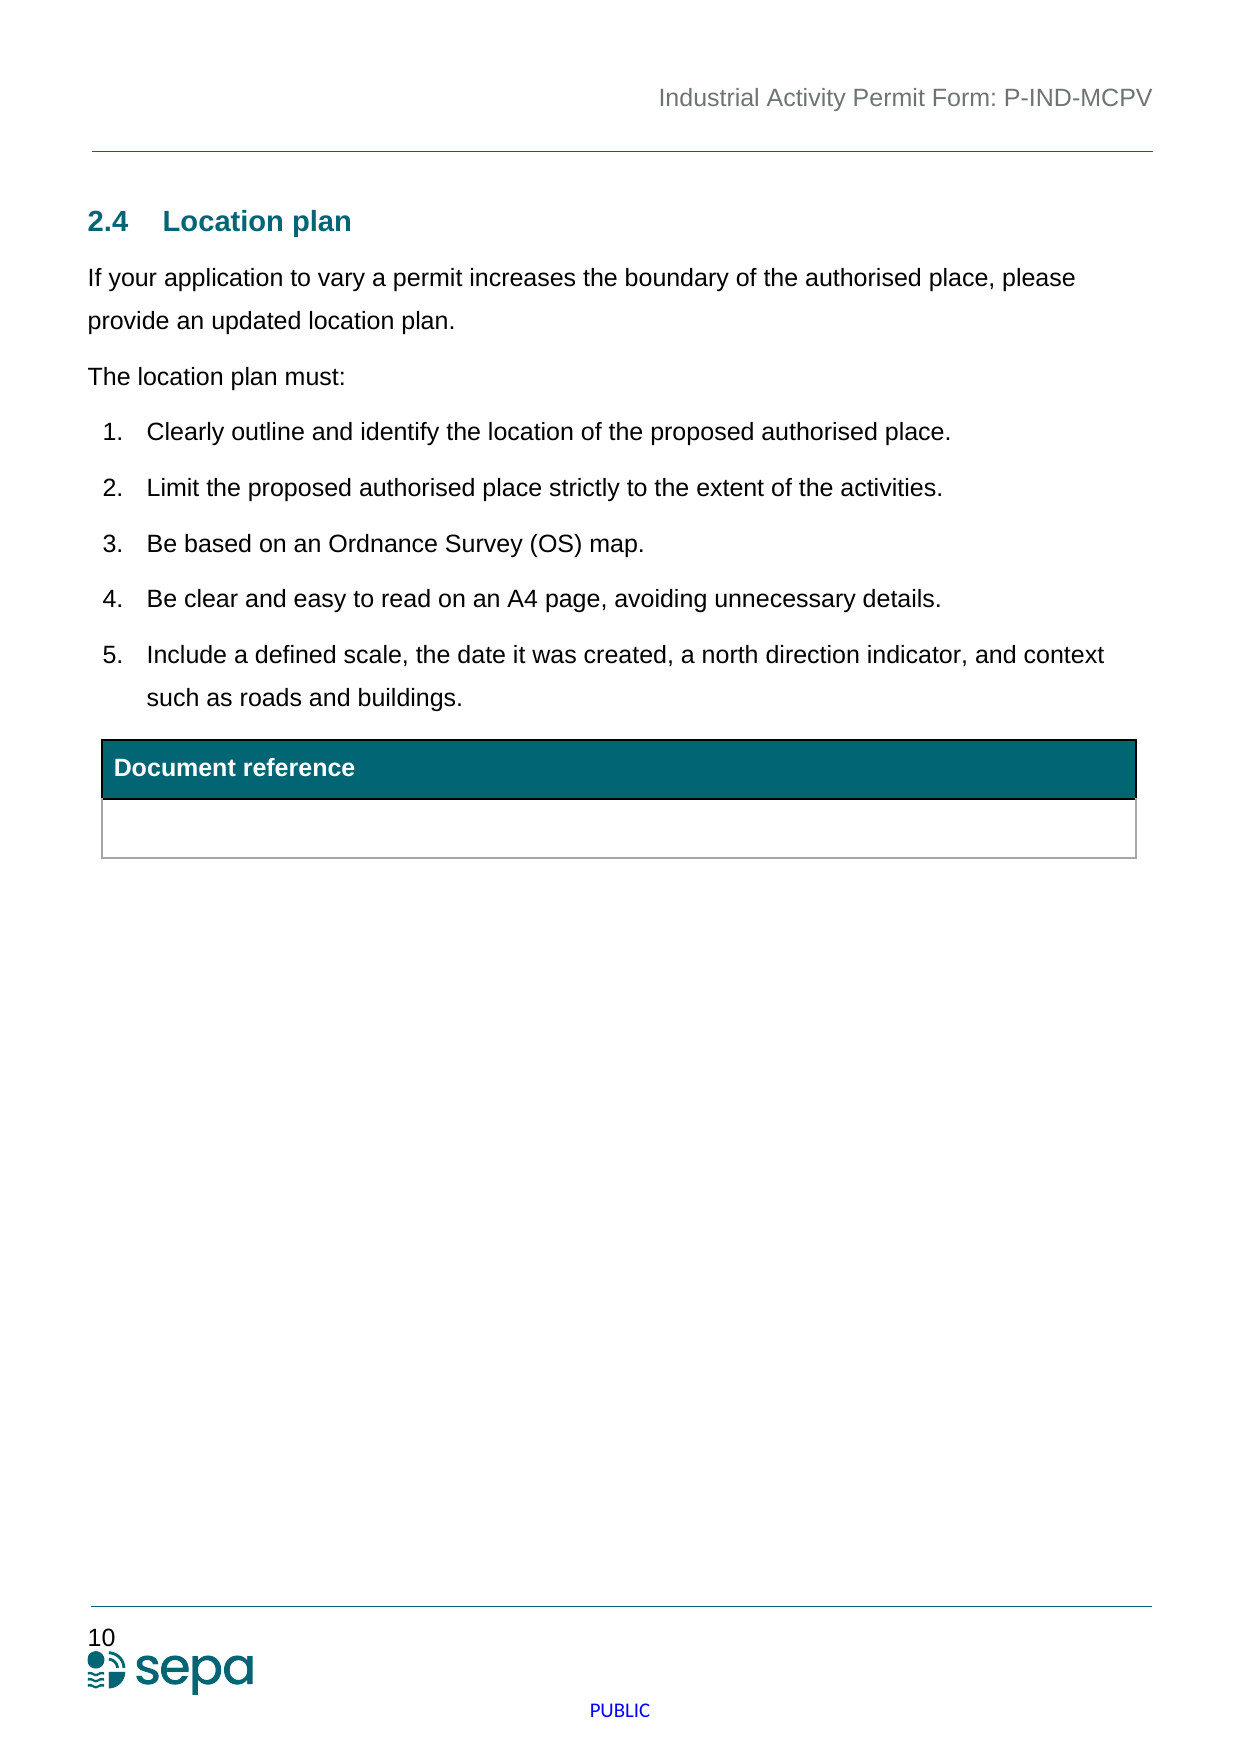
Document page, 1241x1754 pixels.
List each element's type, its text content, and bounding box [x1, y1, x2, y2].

text The location plan must: [87, 362, 1153, 391]
text If your application to vary a permit increases the boundary of the authorised place, please provide an updated location plan. [87, 263, 1153, 335]
list Limit the proposed authorised place strictly to the extent of the activities. [102, 473, 1153, 502]
table_header Document reference [103, 741, 1135, 798]
subtitle 2.4 Location plan [87, 204, 1153, 238]
picture [87, 1651, 253, 1695]
list Be based on an Ordnance Survey (OS) map. [102, 529, 1153, 557]
list Include a defined scale, the date it was created, a north direction indicator, and context such as roads and buildings. [102, 640, 1153, 712]
list Clearly outline and identify the location of the proposed authorised place. [102, 417, 1153, 446]
table_cell [103, 800, 1135, 857]
list Be clear and easy to read on an A4 page, avoiding unnecessary details. [102, 584, 1153, 613]
